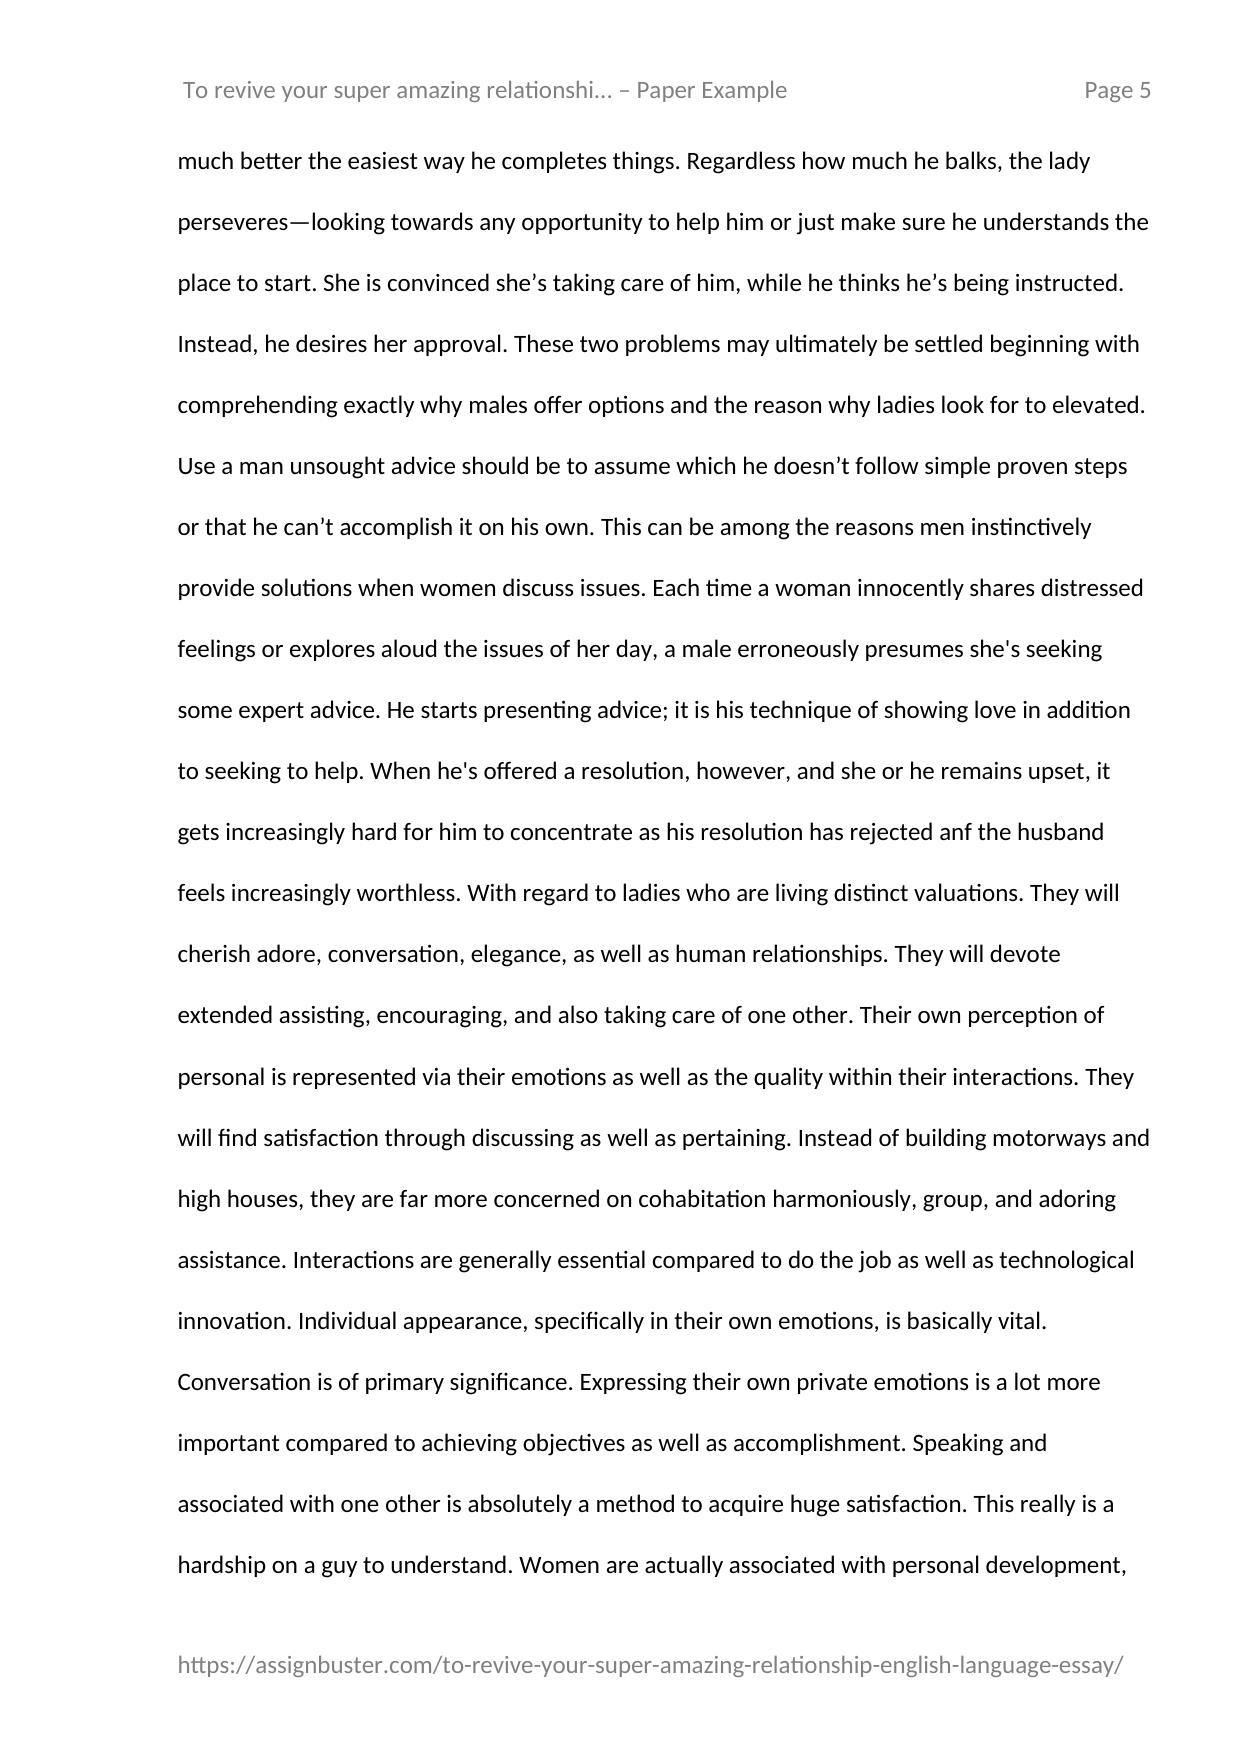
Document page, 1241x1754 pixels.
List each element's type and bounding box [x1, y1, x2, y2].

text [177, 145, 1152, 1579]
